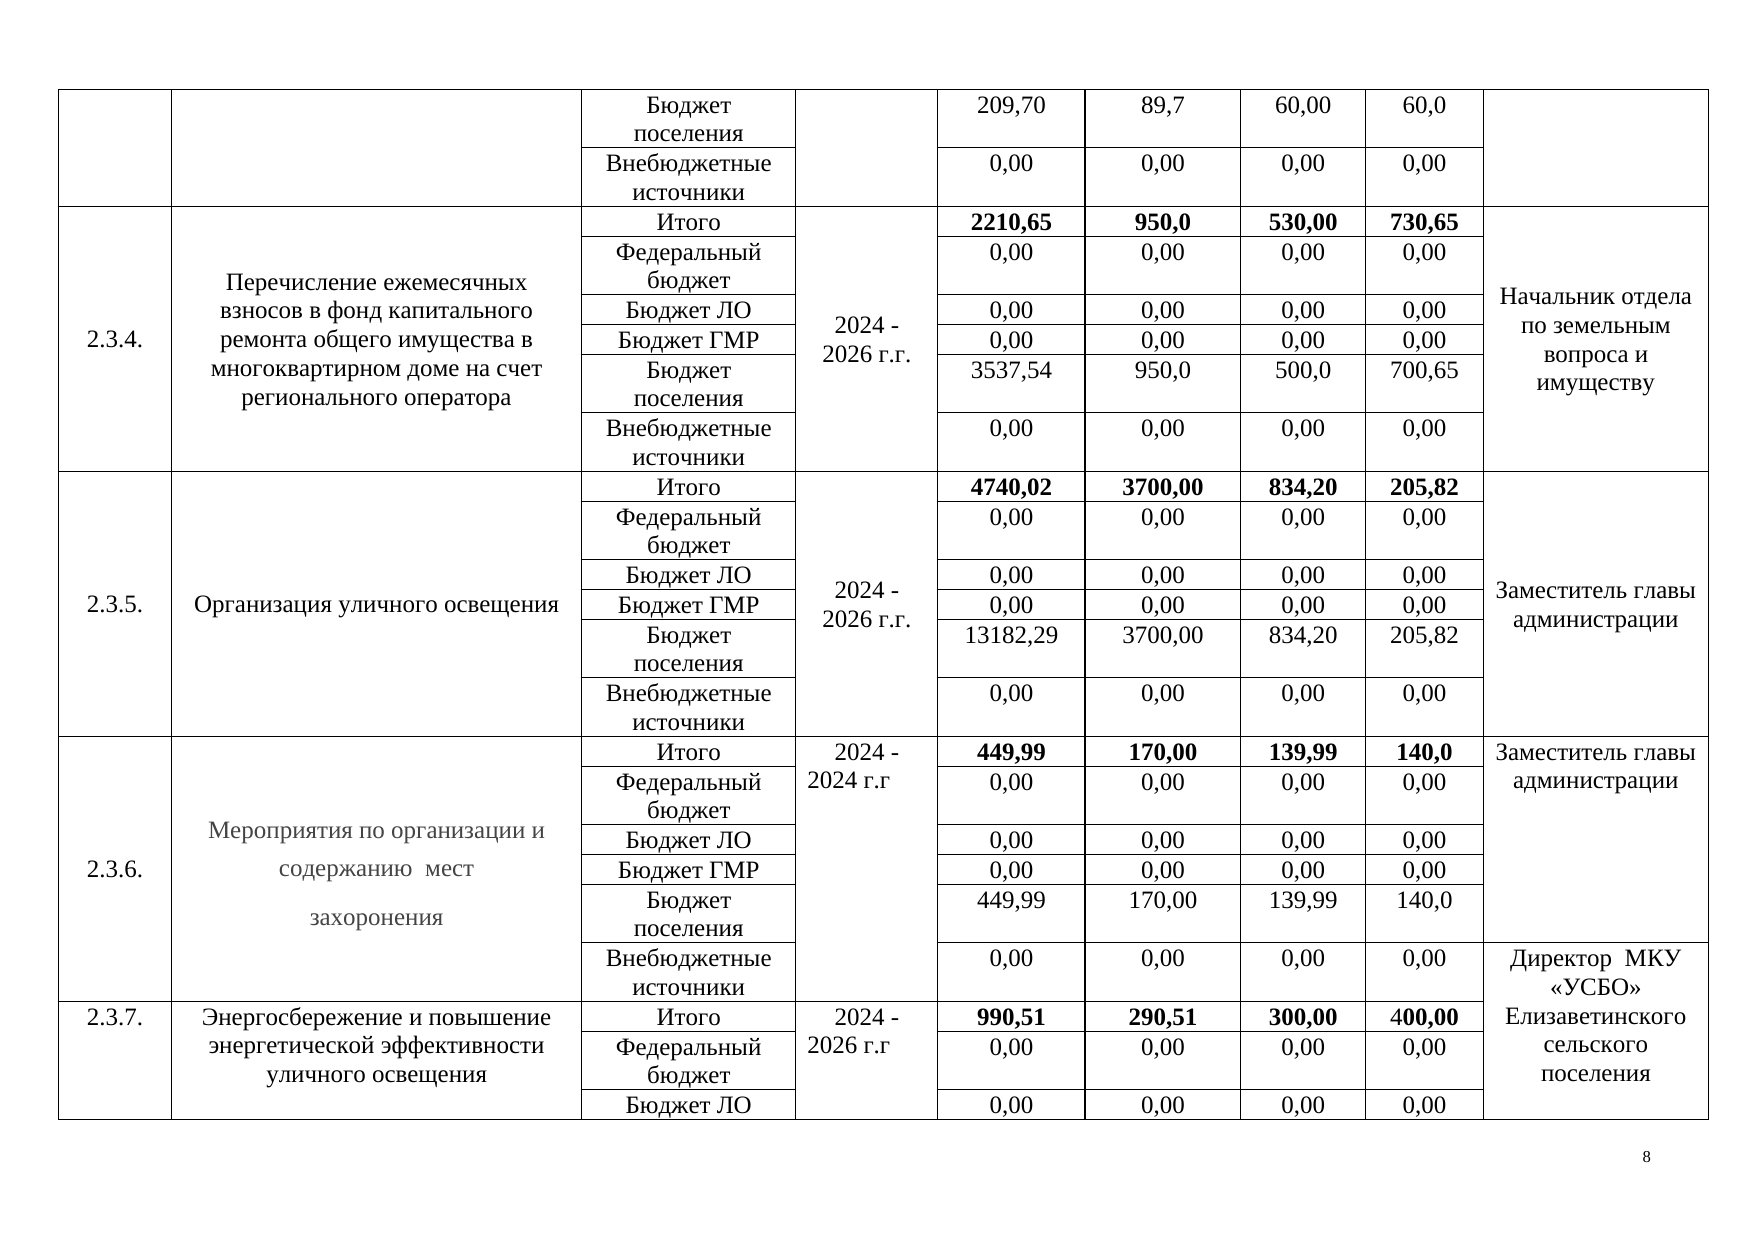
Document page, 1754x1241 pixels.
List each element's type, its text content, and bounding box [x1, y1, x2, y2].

table_cell 3700,00 [1086, 472, 1240, 501]
table_cell Бюджет ГМР [582, 855, 795, 884]
table_cell 0,00 [1241, 325, 1365, 354]
table_cell 0,00 [938, 413, 1084, 471]
table_cell 290,51 [1086, 1002, 1240, 1031]
table_cell 0,00 [1086, 767, 1240, 824]
table_cell Заместитель главы администрации [1484, 737, 1708, 942]
table_cell Внебюджетные источники [582, 678, 795, 736]
table_cell 170,00 [1086, 737, 1240, 766]
table_cell Бюджет ГМР [582, 590, 795, 619]
table_cell 0,00 [938, 855, 1084, 884]
table_cell 0,00 [1086, 1032, 1240, 1089]
table_cell 0,00 [1366, 943, 1483, 1001]
table_cell 13182,29 [938, 620, 1084, 677]
table_cell 2024 - 2026 г.г. [796, 472, 937, 736]
table_cell Бюджет ЛО [582, 1090, 795, 1119]
table_cell 950,0 [1086, 355, 1240, 412]
table_cell 0,00 [938, 560, 1084, 589]
table_cell 0,00 [1366, 678, 1483, 736]
table_cell 0,00 [938, 237, 1084, 294]
table_cell 0,00 [1086, 855, 1240, 884]
table_cell 730,65 [1366, 207, 1483, 236]
table_cell 0,00 [1086, 237, 1240, 294]
table_cell 2.3.6. [59, 737, 171, 1001]
table_cell 2024 - 2026 г.г. [796, 207, 937, 471]
table_cell 0,00 [1366, 767, 1483, 824]
table_cell 205,82 [1366, 620, 1483, 677]
table_cell Заместитель главы администрации [1484, 472, 1708, 736]
table_cell 0,00 [938, 767, 1084, 824]
table_cell 0,00 [1241, 502, 1365, 559]
table_cell 0,00 [1366, 855, 1483, 884]
table_cell Итого [582, 1002, 795, 1031]
table_cell Мероприятия по организации и содержанию мест захоронения [172, 737, 581, 1001]
table_cell 0,00 [1366, 325, 1483, 354]
table_cell Итого [582, 472, 795, 501]
table_cell Бюджет поселения [582, 885, 795, 942]
table_cell Энергосбережение и повышение энергетической эффективности уличного освещения [172, 1002, 581, 1119]
table_cell 0,00 [1241, 560, 1365, 589]
table_cell 0,00 [1241, 678, 1365, 736]
table_cell 0,00 [1241, 855, 1365, 884]
table_cell 0,00 [1241, 767, 1365, 824]
table_cell 700,65 [1366, 355, 1483, 412]
table_cell 0,00 [1366, 237, 1483, 294]
table_cell Бюджет ЛО [582, 825, 795, 854]
table_cell 140,0 [1366, 885, 1483, 942]
table_cell 0,00 [1086, 1090, 1240, 1119]
table_cell 3537,54 [938, 355, 1084, 412]
table_cell 0,00 [1241, 413, 1365, 471]
table_cell 0,00 [1241, 1090, 1365, 1119]
table_cell 60,0 [1366, 90, 1483, 147]
table_cell 0,00 [1086, 295, 1240, 324]
table_cell Директор МКУ «УСБО» Елизаветинского сельского поселения [1484, 943, 1708, 1119]
table_cell 0,00 [938, 825, 1084, 854]
table_cell 2024 - 2026 г.г [796, 1002, 937, 1119]
table_cell 2.3.7. [59, 1002, 171, 1119]
table_cell Внебюджетные источники [582, 148, 795, 206]
table_cell 0,00 [1366, 1090, 1483, 1119]
table_cell 0,00 [938, 943, 1084, 1001]
table_cell 0,00 [1241, 148, 1365, 206]
table_cell Внебюджетные источники [582, 413, 795, 471]
table_cell Бюджет ЛО [582, 560, 795, 589]
table_cell Внебюджетные источники [582, 943, 795, 1001]
table_cell Федеральный бюджет [582, 502, 795, 559]
table_cell 140,0 [1366, 737, 1483, 766]
table_cell Федеральный бюджет [582, 237, 795, 294]
table_cell 500,0 [1241, 355, 1365, 412]
table_cell 209,70 [938, 90, 1084, 147]
table_cell 0,00 [1086, 943, 1240, 1001]
table_cell 0,00 [1086, 502, 1240, 559]
table_cell 4740,02 [938, 472, 1084, 501]
table_cell 400,00 [1366, 1002, 1483, 1031]
table_cell 950,0 [1086, 207, 1240, 236]
table_cell 0,00 [1086, 678, 1240, 736]
table_cell 170,00 [1086, 885, 1240, 942]
table_cell 0,00 [1241, 237, 1365, 294]
table_cell 0,00 [938, 295, 1084, 324]
table_cell 0,00 [1241, 295, 1365, 324]
table_cell Бюджет поселения [582, 90, 795, 147]
table_cell 0,00 [1366, 413, 1483, 471]
table_cell 0,00 [1086, 148, 1240, 206]
table_cell 0,00 [1241, 943, 1365, 1001]
table_cell Организация уличного освещения [172, 472, 581, 736]
table_cell 0,00 [1366, 560, 1483, 589]
table_cell 3700,00 [1086, 620, 1240, 677]
table_cell 0,00 [1241, 590, 1365, 619]
table_cell 0,00 [1086, 590, 1240, 619]
table_cell 2024 - 2024 г.г [796, 737, 937, 1001]
table_cell 0,00 [1366, 502, 1483, 559]
table_cell Бюджет ГМР [582, 325, 795, 354]
table_cell Бюджет ЛО [582, 295, 795, 324]
table_cell 0,00 [938, 590, 1084, 619]
table_cell 0,00 [1366, 295, 1483, 324]
table_cell 0,00 [1366, 825, 1483, 854]
table_cell 205,82 [1366, 472, 1483, 501]
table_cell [1484, 207, 1708, 471]
table_cell 300,00 [1241, 1002, 1365, 1031]
table_cell 0,00 [938, 1090, 1084, 1119]
table_cell 990,51 [938, 1002, 1084, 1031]
table_cell 449,99 [938, 737, 1084, 766]
table_cell 0,00 [1366, 1032, 1483, 1089]
table_cell Бюджет поселения [582, 620, 795, 677]
table_cell 0,00 [938, 502, 1084, 559]
table_cell 0,00 [1086, 560, 1240, 589]
table_cell 0,00 [1086, 825, 1240, 854]
table_cell Итого [582, 737, 795, 766]
table_cell 89,7 [1086, 90, 1240, 147]
table_cell Федеральный бюджет [582, 1032, 795, 1089]
table_cell 0,00 [1086, 325, 1240, 354]
table_cell 0,00 [1086, 413, 1240, 471]
table_cell 0,00 [1241, 1032, 1365, 1089]
table_cell Перечисление ежемесячных взносов в фонд капитального ремонта общего имущества в многоквартирном доме на счет регионального оператора [172, 207, 581, 471]
table_cell 2210,65 [938, 207, 1084, 236]
table_cell 0,00 [1366, 590, 1483, 619]
table_cell 60,00 [1241, 90, 1365, 147]
table_cell 449,99 [938, 885, 1084, 942]
table_cell 0,00 [1366, 148, 1483, 206]
table_cell 2.3.5. [59, 472, 171, 736]
table_cell 530,00 [1241, 207, 1365, 236]
table_cell Итого [582, 207, 795, 236]
table_cell 2.3.4. [59, 207, 171, 471]
table_cell 139,99 [1241, 885, 1365, 942]
table_cell Бюджет поселения [582, 355, 795, 412]
table_cell 0,00 [938, 1032, 1084, 1089]
table_cell 0,00 [938, 678, 1084, 736]
table_cell Федеральный бюджет [582, 767, 795, 824]
table_cell 0,00 [938, 148, 1084, 206]
table_cell 834,20 [1241, 472, 1365, 501]
table_cell 0,00 [938, 325, 1084, 354]
table_cell 834,20 [1241, 620, 1365, 677]
table_cell 139,99 [1241, 737, 1365, 766]
table_cell 0,00 [1241, 825, 1365, 854]
